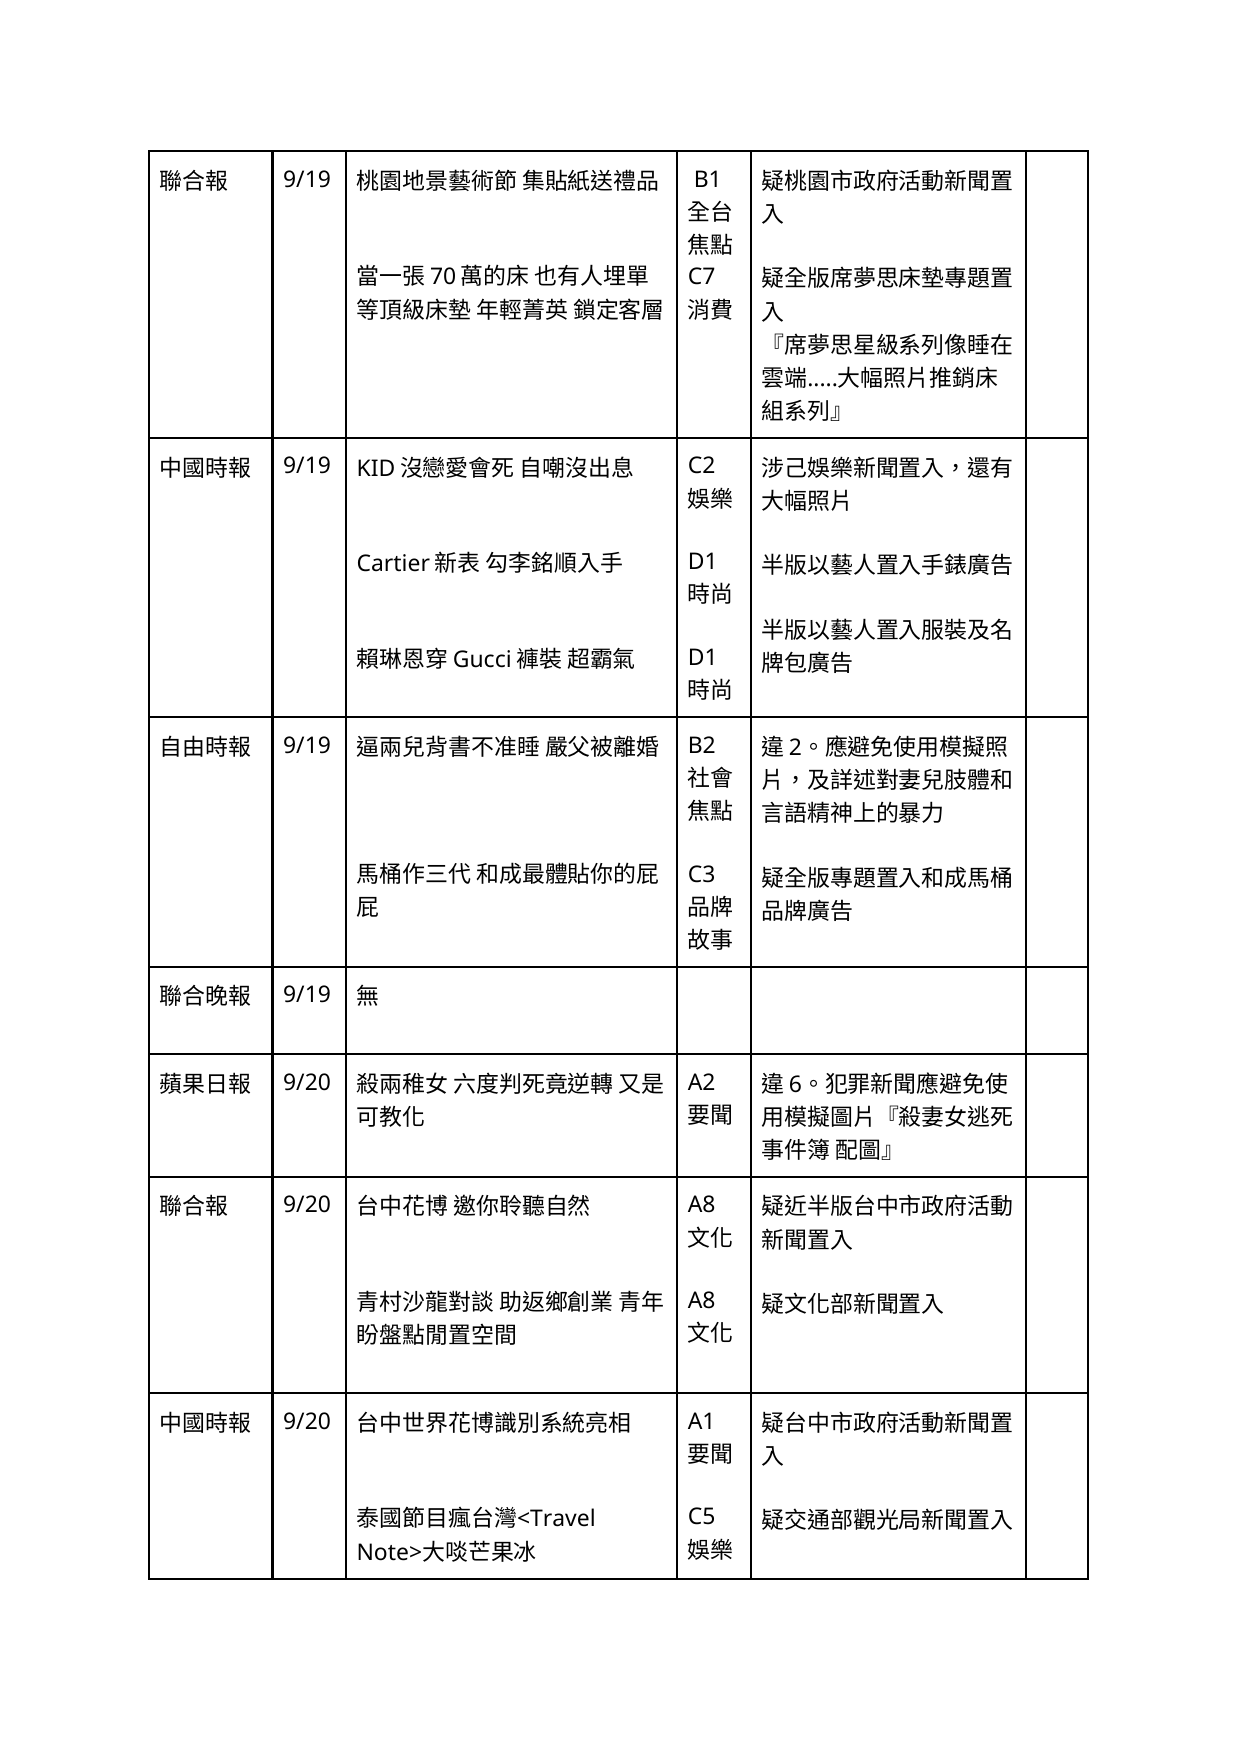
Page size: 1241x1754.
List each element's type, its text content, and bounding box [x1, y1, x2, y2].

table_cell 9/19 [274, 968, 345, 1053]
table_cell 無 [347, 968, 676, 1053]
table_cell A2要聞 [678, 1055, 750, 1176]
table_cell 自由時報 [150, 718, 271, 966]
table_cell [1027, 1055, 1087, 1176]
table_cell A1要聞 C5娛樂 [678, 1394, 750, 1577]
table_cell B1全台焦點 C7消費 [678, 152, 750, 437]
table_cell A8文化 A8文化 [678, 1178, 750, 1392]
table_cell [752, 968, 1025, 1053]
table_cell 9/20 [274, 1178, 345, 1392]
table_cell 疑台中市政府活動新聞置入 疑交通部觀光局新聞置入 [752, 1394, 1025, 1577]
table_cell [678, 968, 750, 1053]
table_cell 疑近半版台中市政府活動新聞置入 疑文化部新聞置入 [752, 1178, 1025, 1392]
table_cell 9/20 [274, 1055, 345, 1176]
table_cell KID沒戀愛會死 自嘲沒出息 Cartier新表 勾李銘順入手 賴琳恩穿Gucci褲裝 超霸氣 [347, 439, 676, 716]
table_cell [1027, 1178, 1087, 1392]
table_cell 殺兩稚女 六度判死竟逆轉 又是可教化 [347, 1055, 676, 1176]
table_cell 聯合報 [150, 1178, 271, 1392]
table_cell 蘋果日報 [150, 1055, 271, 1176]
table_cell 逼兩兒背書不准睡 嚴父被離婚 馬桶作三代 和成最體貼你的屁屁 [347, 718, 676, 966]
table_cell 9/19 [274, 152, 345, 437]
table_cell 中國時報 [150, 1394, 271, 1577]
table_cell [1027, 439, 1087, 716]
table_cell 疑桃園市政府活動新聞置入 疑全版席夢思床墊專題置入 『席夢思星級系列像睡在雲端.....大幅照片推銷床組系列』 [752, 152, 1025, 437]
table_cell 聯合報 [150, 152, 271, 437]
table_cell 聯合晚報 [150, 968, 271, 1053]
table_cell 9/20 [274, 1394, 345, 1577]
table_cell C2娛樂 D1時尚 D1時尚 [678, 439, 750, 716]
table_cell 9/19 [274, 718, 345, 966]
table_cell [1027, 968, 1087, 1053]
table_cell [1027, 1394, 1087, 1577]
table_cell B2 社會焦點 C3品牌故事 [678, 718, 750, 966]
table_cell 9/19 [274, 439, 345, 716]
table_cell 違2。應避免使用模擬照片，及詳述對妻兒肢體和言語精神上的暴力 疑全版專題置入和成馬桶品牌廣告 [752, 718, 1025, 966]
table_cell 涉己娛樂新聞置入，還有大幅照片 半版以藝人置入手錶廣告 半版以藝人置入服裝及名牌包廣告 [752, 439, 1025, 716]
table_cell 台中世界花博識別系統亮相 泰國節目瘋台灣<Travel Note>大啖芒果冰 [347, 1394, 676, 1577]
table_cell 中國時報 [150, 439, 271, 716]
table_cell 桃園地景藝術節 集貼紙送禮品 當一張70萬的床 也有人埋單 等頂級床墊 年輕菁英 鎖定客層 [347, 152, 676, 437]
table_cell [1027, 152, 1087, 437]
table_cell [1027, 718, 1087, 966]
table_cell 違6。犯罪新聞應避免使用模擬圖片『殺妻女逃死事件簿 配圖』 [752, 1055, 1025, 1176]
table_cell 台中花博 邀你聆聽自然 青村沙龍對談 助返鄉創業 青年盼盤點閒置空間 [347, 1178, 676, 1392]
